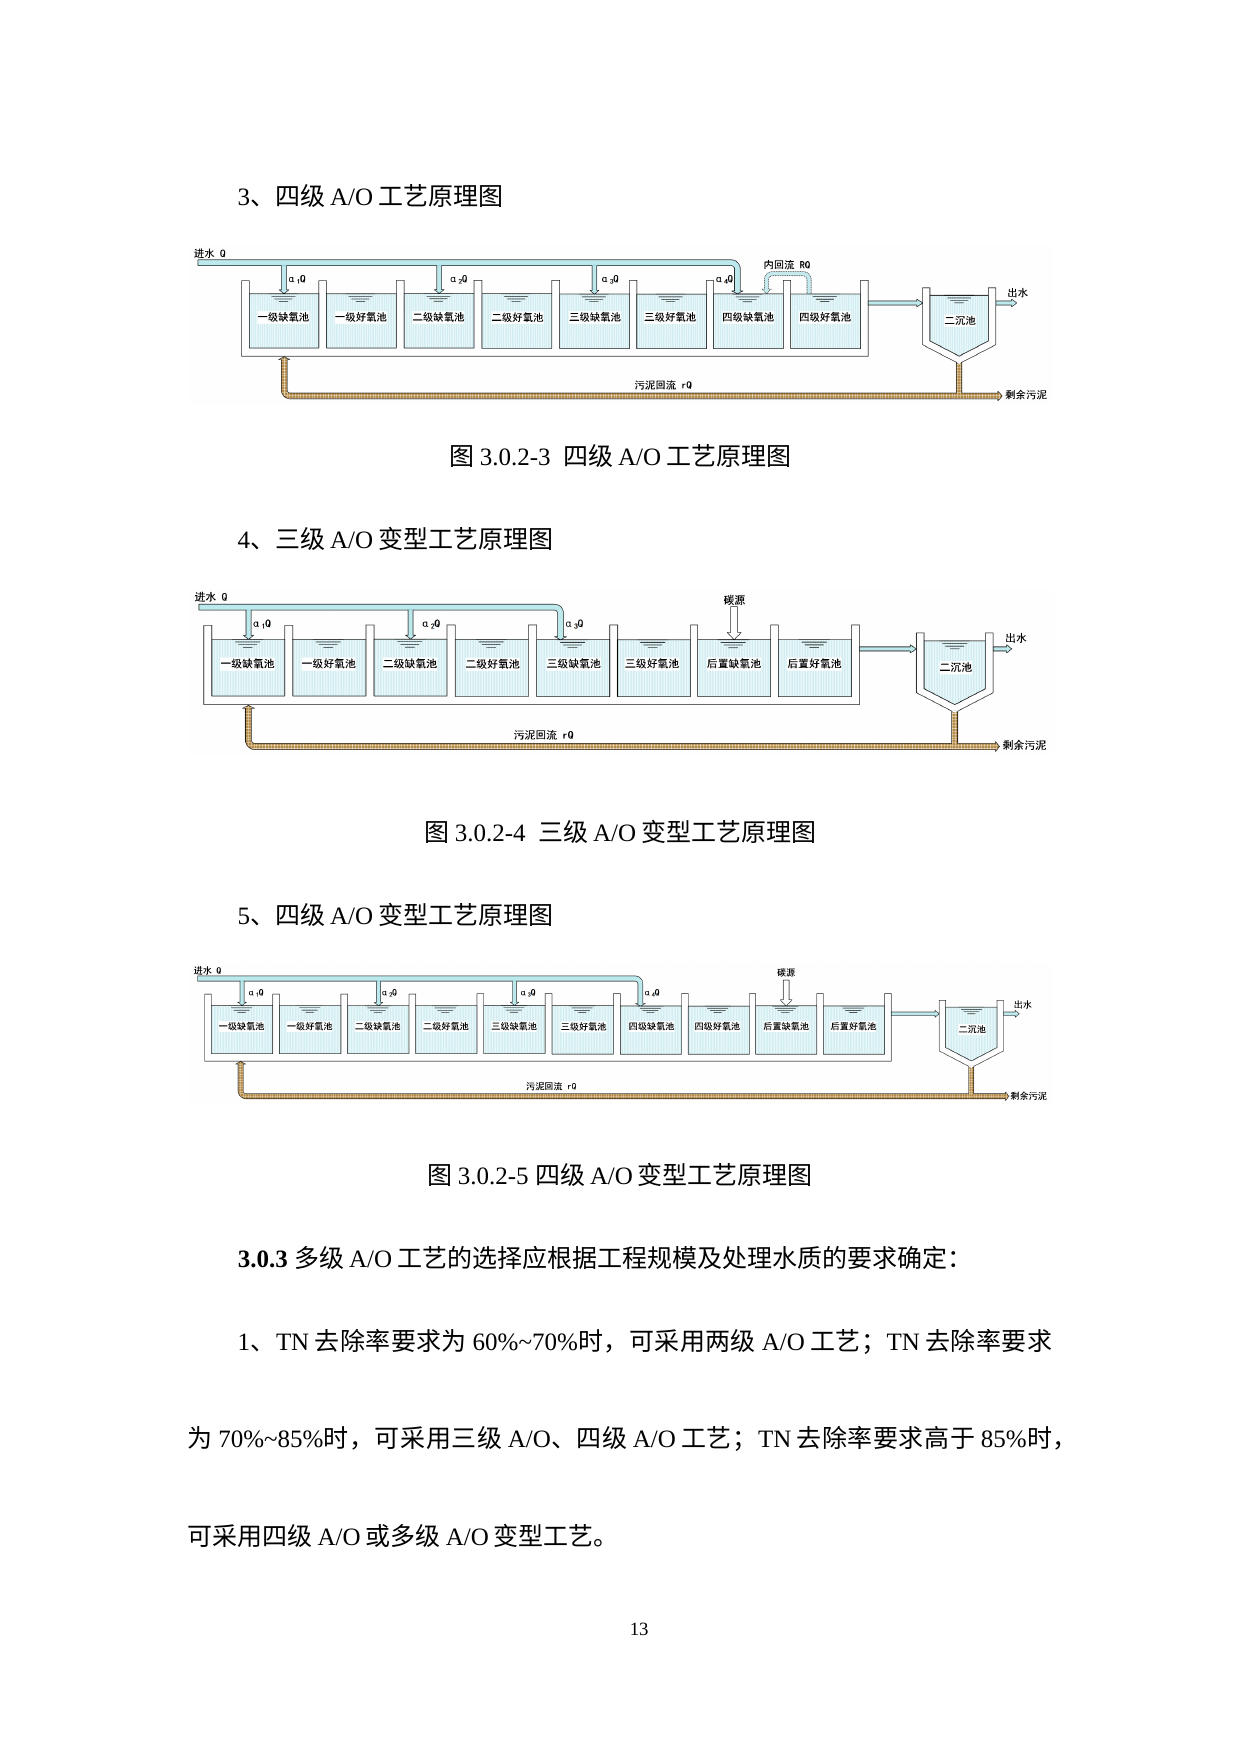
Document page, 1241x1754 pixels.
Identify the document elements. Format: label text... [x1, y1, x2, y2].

text 1、TN去除率要求为60%~70%时，可采用两级A/O工艺；TN去除率要求为70%~85%时，可采用三级A/O、四级A/O工艺；TN去除率要求高于85%时，可采用四级A/O或多级A/O变型工艺。 [187, 1307, 1053, 1567]
text 5、四级A/O变型工艺原理图 [187, 881, 1053, 946]
picture [187, 245, 1053, 405]
text 3、四级A/O工艺原理图 [187, 162, 1053, 227]
text 4、三级A/O变型工艺原理图 [187, 505, 1053, 570]
text 图3.0.2-5 四级A/O变型工艺原理图 [187, 1141, 1053, 1206]
text 图3.0.2-4 三级A/O变型工艺原理图 [187, 798, 1053, 863]
text 图3.0.2-3 四级A/O工艺原理图 [187, 422, 1053, 487]
picture [187, 963, 1053, 1105]
picture [187, 588, 1053, 756]
text 3.0.3 多级A/O工艺的选择应根据工程规模及处理水质的要求确定： [187, 1224, 1053, 1289]
